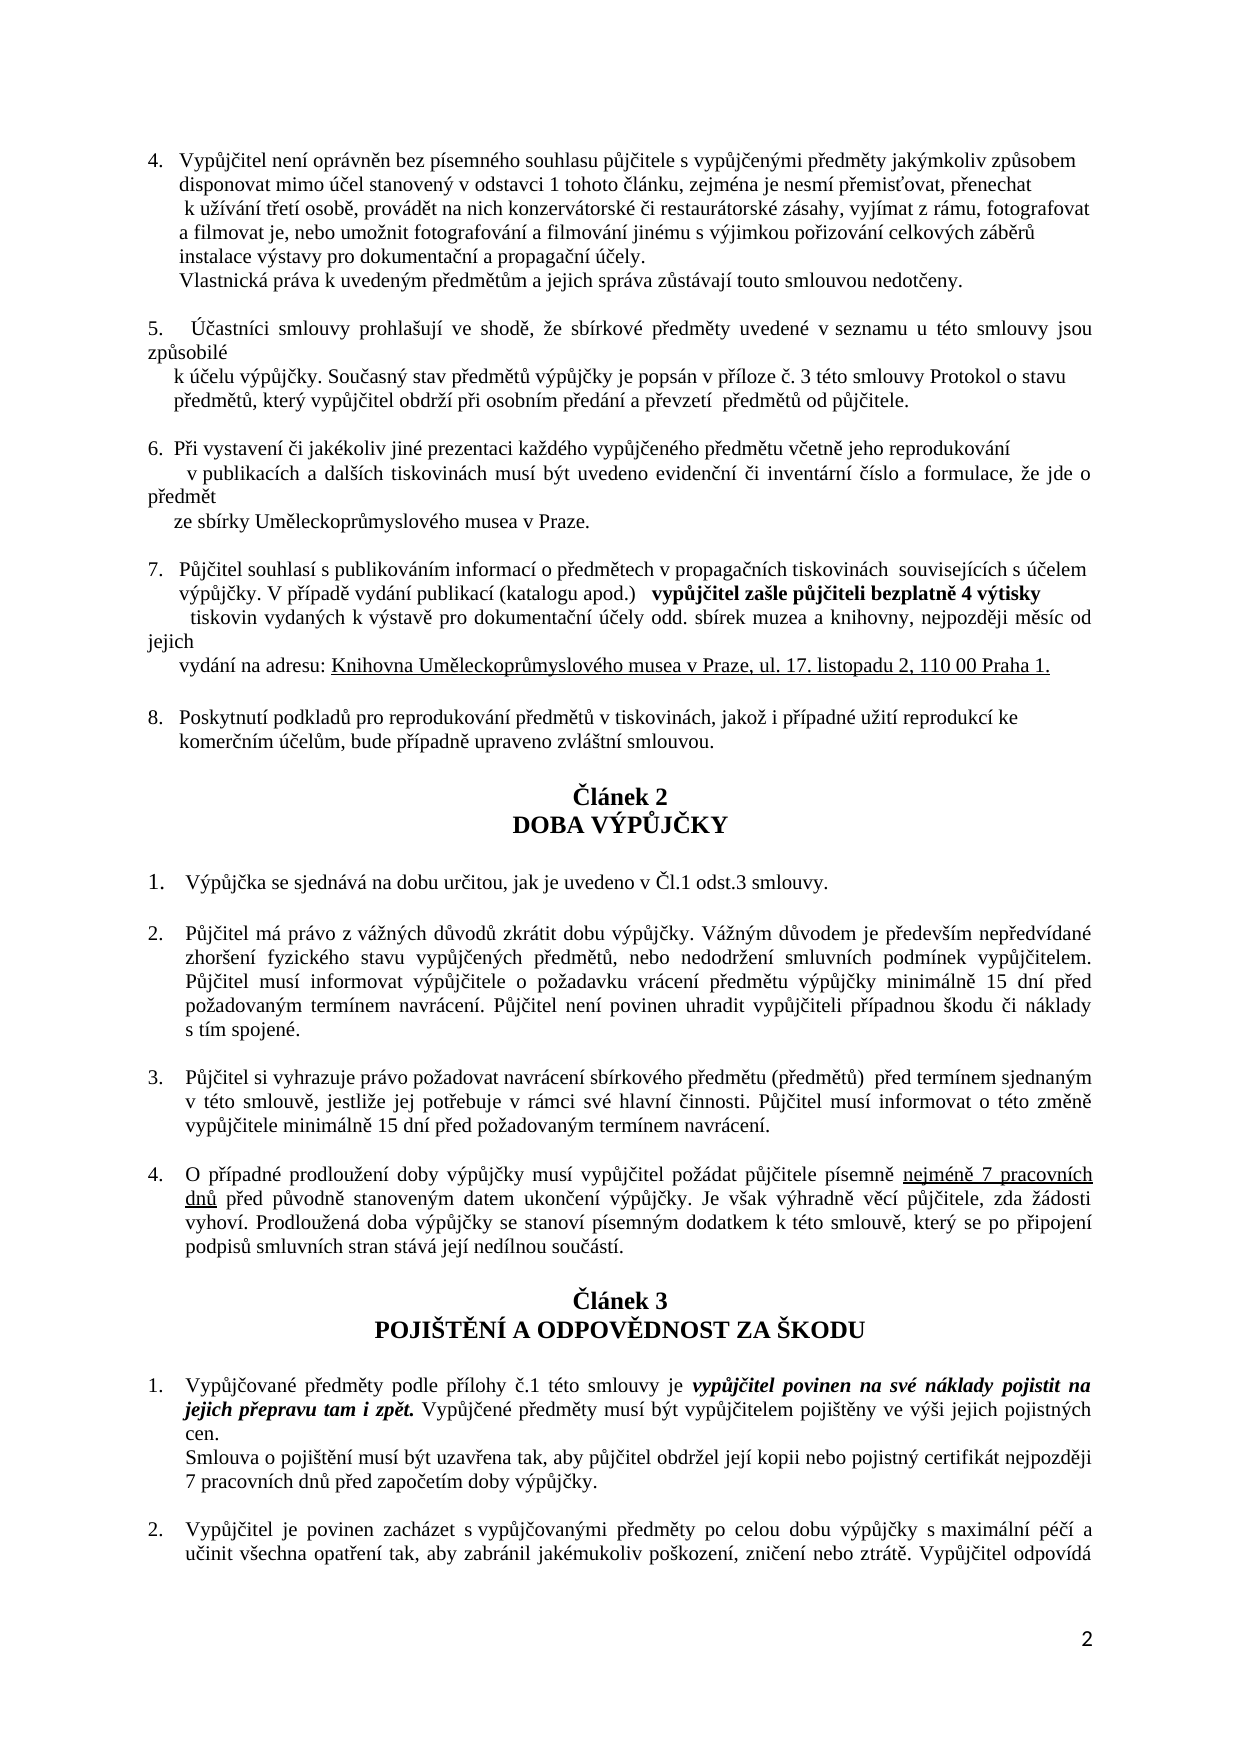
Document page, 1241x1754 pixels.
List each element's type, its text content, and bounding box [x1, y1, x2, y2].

text k účelu výpůjčky. Současný stav předmětů výpůjčky je popsán v příloze č. 3 této smlouvy Protokol o stavu [148, 364, 1093, 388]
text 4. Vypůjčitel není oprávněn bez písemného souhlasu půjčitele s vypůjčenými předměty jakýmkoliv způsobem [148, 148, 1093, 172]
text Vlastnická práva k uvedeným předmětům a jejich správa zůstávají touto smlouvou nedotčeny. [148, 268, 1093, 292]
list Půjčitel si vyhrazuje právo požadovat navrácení sbírkového předmětu (předmětů) před termínem sjednaným v této smlouvě, jestliže jej potřebuje v rámci své hlavní činnosti. Půjčitel musí informovat o této změně vypůjčitele minimálně 15 dní před požadovaným termínem navrácení. [148, 1065, 1093, 1137]
text vydání na adresu: Knihovna Uměleckoprůmyslového musea v Praze, ul. 17. listopadu 2, 110 00 Praha 1. [148, 653, 1093, 677]
text Článek 3 [148, 1286, 1093, 1315]
text Článek 2 [148, 782, 1093, 811]
text 7. Půjčitel souhlasí s publikováním informací o předmětech v propagačních tiskovinách souvisejících s účelem [148, 557, 1093, 581]
text tiskovin vydaných k výstavě pro dokumentační účely odd. sbírek muzea a knihovny, nejpozději měsíc od jejich [148, 605, 1093, 653]
text POJIŠTĚNÍ A ODPOVĚDNOST ZA ŠKODU [148, 1315, 1093, 1344]
text 6. Při vystavení či jakékoliv jiné prezentaci každého vypůjčeného předmětu včetně jeho reprodukování [148, 436, 1093, 460]
text Smlouva o pojištění musí být uzavřena tak, aby půjčitel obdržel její kopii nebo pojistný certifikát nejpozději 7 pracovních dnů před započetím doby výpůjčky. [185, 1445, 1093, 1493]
text předmětů, který vypůjčitel obdrží při osobním předání a převzetí předmětů od půjčitele. [148, 388, 1093, 412]
text disponovat mimo účel stanovený v odstavci 1 tohoto článku, zejména je nesmí přemisťovat, přenechat [148, 172, 1093, 196]
text DOBA VÝPŮJČKY [148, 811, 1093, 839]
text a filmovat je, nebo umožnit fotografování a filmování jinému s výjimkou pořizování celkových záběrů [148, 220, 1093, 244]
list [148, 1517, 1093, 1565]
list Vypůjčované předměty podle přílohy č.1 této smlouvy je vypůjčitel povinen na své náklady pojistit na jejich přepravu tam i zpět. Vypůjčené předměty musí být vypůjčitelem pojištěny ve výši jejich pojistných cen. [148, 1373, 1093, 1445]
text komerčním účelům, bude případně upraveno zvláštní smlouvou. [148, 729, 1093, 753]
list Výpůjčka se sjednává na dobu určitou, jak je uvedeno v Čl.1 odst.3 smlouvy. [148, 868, 1093, 894]
text k užívání třetí osobě, provádět na nich konzervátorské či restaurátorské zásahy, vyjímat z rámu, fotografovat [148, 196, 1093, 220]
text 5. Účastníci smlouvy prohlašují ve shodě, že sbírkové předměty uvedené v seznamu u této smlouvy jsou způsobilé [148, 316, 1093, 364]
list O případné prodloužení doby výpůjčky musí vypůjčitel požádat půjčitele písemně nejméně 7 pracovních dnů před původně stanoveným datem ukončení výpůjčky. Je však výhradně věcí půjčitele, zda žádosti vyhoví. Prodloužená doba výpůjčky se stanoví písemným dodatkem k této smlouvě, který se po připojení podpisů smluvních stran stává její nedílnou součástí. [148, 1161, 1093, 1258]
text instalace výstavy pro dokumentační a propagační účely. [148, 244, 1093, 268]
text ze sbírky Uměleckoprůmyslového musea v Praze. [148, 508, 1093, 533]
text výpůjčky. V případě vydání publikací (katalogu apod.) vypůjčitel zašle půjčiteli bezplatně 4 výtisky [148, 581, 1093, 605]
text 8. Poskytnutí podkladů pro reprodukování předmětů v tiskovinách, jakož i případné užití reprodukcí ke [148, 705, 1093, 729]
list Půjčitel má právo z vážných důvodů zkrátit dobu výpůjčky. Vážným důvodem je především nepředvídané zhoršení fyzického stavu vypůjčených předmětů, nebo nedodržení smluvních podmínek vypůjčitelem. Půjčitel musí informovat výpůjčitele o požadavku vrácení předmětu výpůjčky minimálně 15 dní před požadovaným termínem navrácení. Půjčitel není povinen uhradit vypůjčiteli případnou škodu či náklady s tím spojené. [148, 921, 1093, 1041]
text v publikacích a dalších tiskovinách musí být uvedeno evidenční či inventární číslo a formulace, že jde o předmět [148, 460, 1093, 508]
